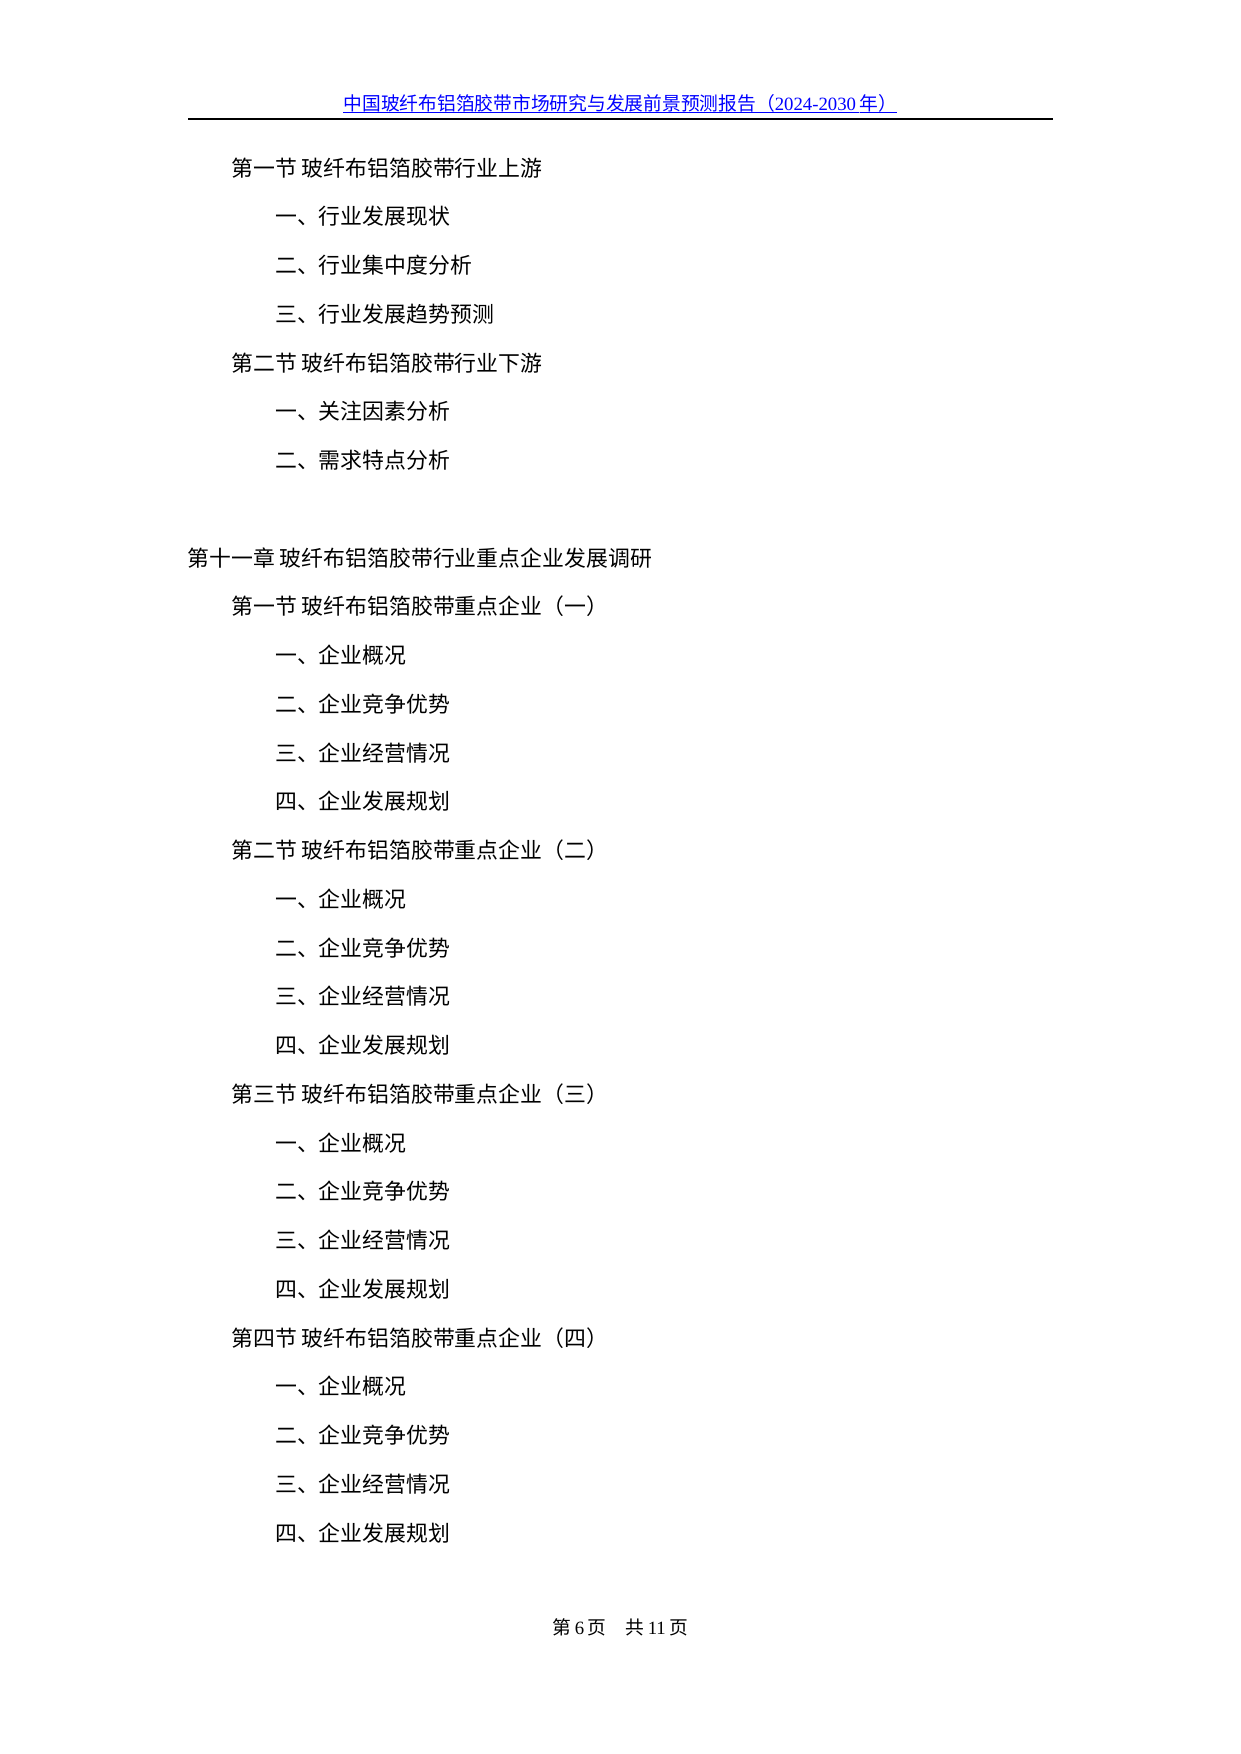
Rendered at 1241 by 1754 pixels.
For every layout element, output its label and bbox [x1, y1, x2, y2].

text [187, 150, 1053, 1548]
